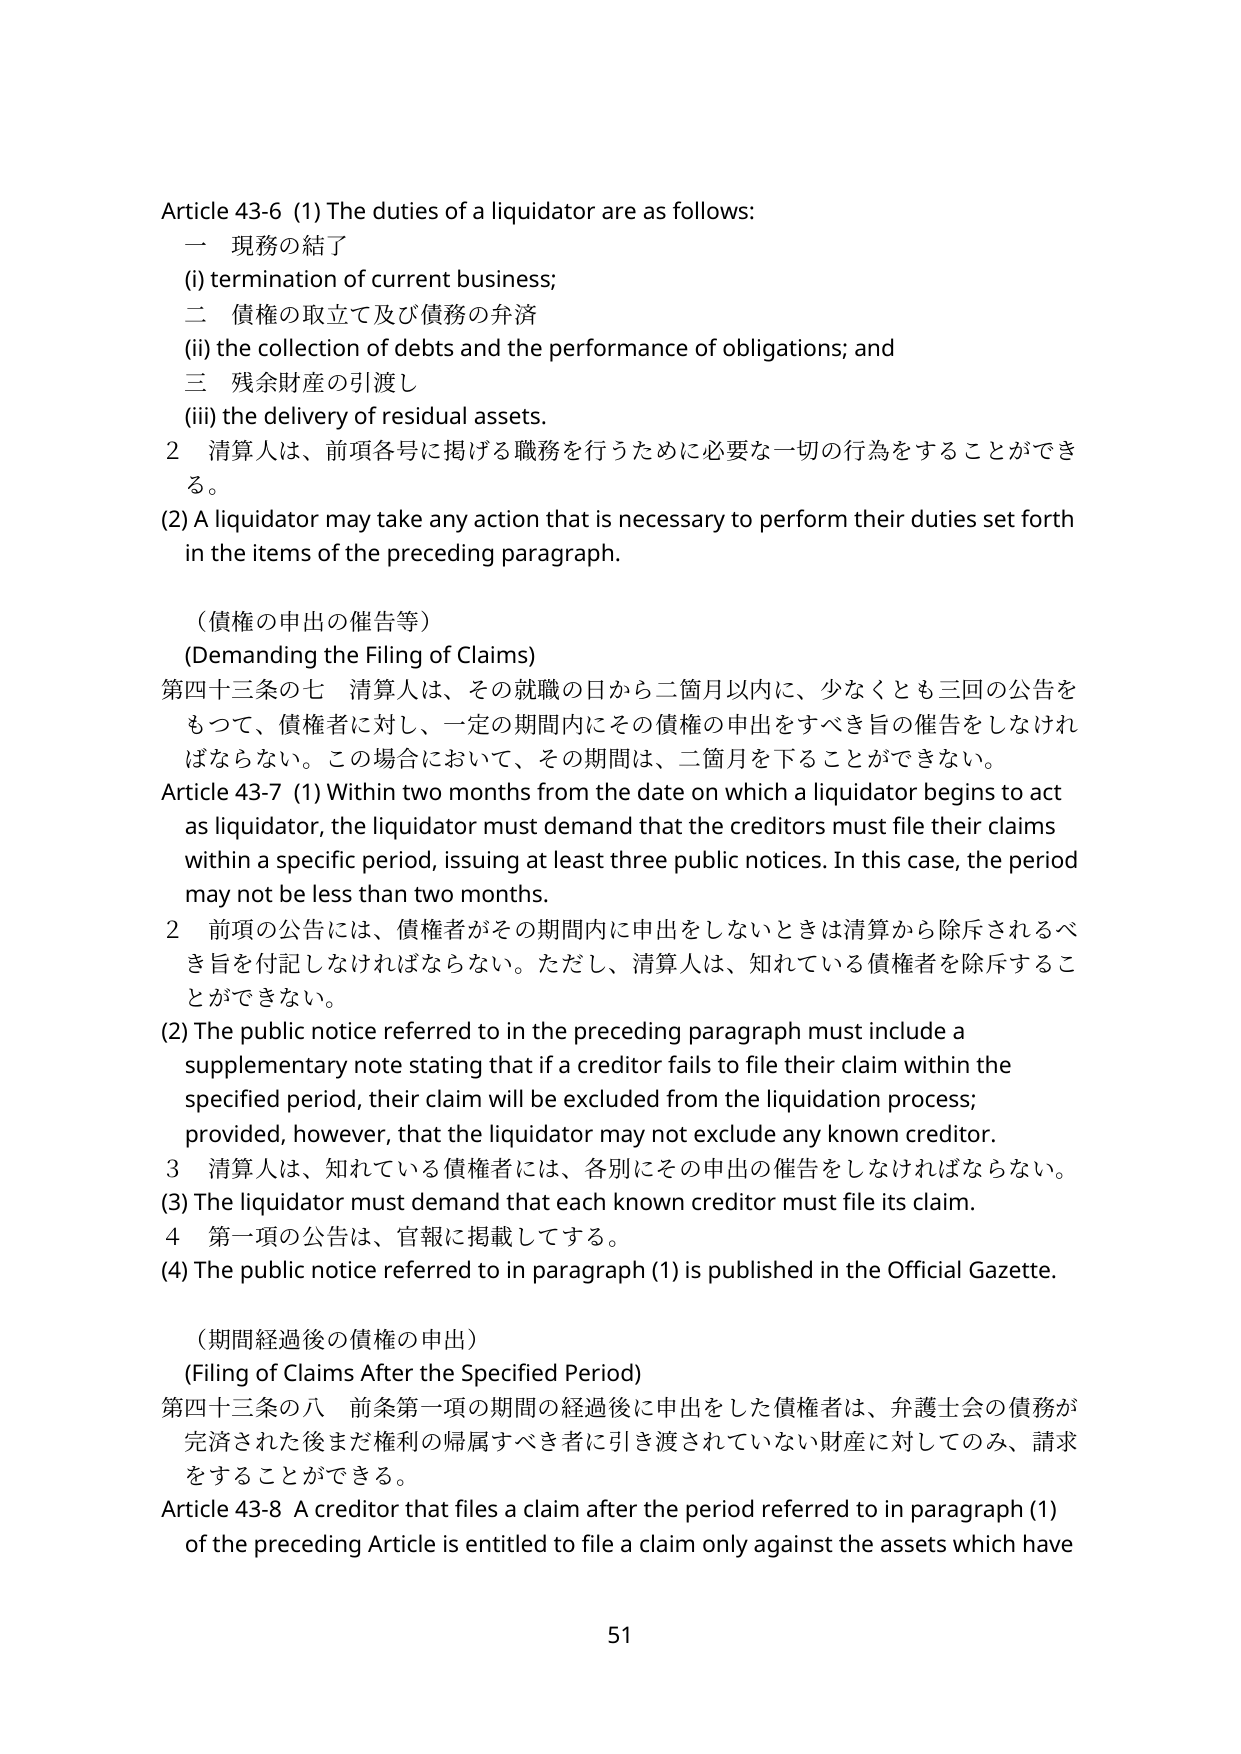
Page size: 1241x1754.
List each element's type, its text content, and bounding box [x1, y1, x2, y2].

text 二 債権の取立て及び債務の弁済 [184, 296, 1079, 330]
text (iii) the delivery of residual assets. [184, 399, 1079, 433]
text （期間経過後の債権の申出） [184, 1321, 1079, 1355]
text （債権の申出の催告等） [184, 604, 1079, 638]
text Article 43-6 (1) The duties of a liquidator are as follows: [161, 194, 1079, 228]
text 一 現務の結了 [184, 228, 1079, 262]
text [161, 1492, 1079, 1560]
text (2) A liquidator may take any action that is necessary to perform their duties set forth in the items of the preceding paragraph. [161, 501, 1079, 569]
text (Filing of Claims After the Specified Period) [184, 1355, 1079, 1389]
text (3) The liquidator must demand that each known creditor must file its claim. [161, 1184, 1079, 1219]
text ２ 前項の公告には、債権者がその期間内に申出をしないときは清算から除斥されるべき旨を付記しなければならない。ただし、清算人は、知れている債権者を除斥することができない。 [161, 911, 1079, 1014]
text ３ 清算人は、知れている債権者には、各別にその申出の催告をしなければならない。 [161, 1150, 1079, 1184]
text (2) The public notice referred to in the preceding paragraph must include a supplementary note stating that if a creditor fails to file their claim within the specified period, their claim will be excluded from the liquidation process; provided, however, that the liquidator may not exclude any known creditor. [161, 1014, 1079, 1150]
text (i) termination of current business; [184, 262, 1079, 296]
text 第四十三条の七 清算人は、その就職の日から二箇月以内に、少なくとも三回の公告をもつて、債権者に対し、一定の期間内にその債権の申出をすべき旨の催告をしなければならない。この場合において、その期間は、二箇月を下ることができない。 [161, 672, 1079, 774]
text (ii) the collection of debts and the performance of obligations; and [184, 330, 1079, 364]
text (4) The public notice referred to in paragraph (1) is published in the Official Gazette. [161, 1253, 1079, 1287]
text 三 残余財産の引渡し [184, 364, 1079, 399]
text ２ 清算人は、前項各号に掲げる職務を行うために必要な一切の行為をすることができる。 [161, 433, 1079, 501]
text Article 43-7 (1) Within two months from the date on which a liquidator begins to act as liquidator, the liquidator must demand that the creditors must file their claims within a specific period, issuing at least three public notices. In this case, the period may not be less than two months. [161, 774, 1079, 911]
text 第四十三条の八 前条第一項の期間の経過後に申出をした債権者は、弁護士会の債務が完済された後まだ権利の帰属すべき者に引き渡されていない財産に対してのみ、請求をすることができる。 [161, 1389, 1079, 1492]
text ４ 第一項の公告は、官報に掲載してする。 [161, 1219, 1079, 1253]
text (Demanding the Filing of Claims) [184, 638, 1079, 672]
